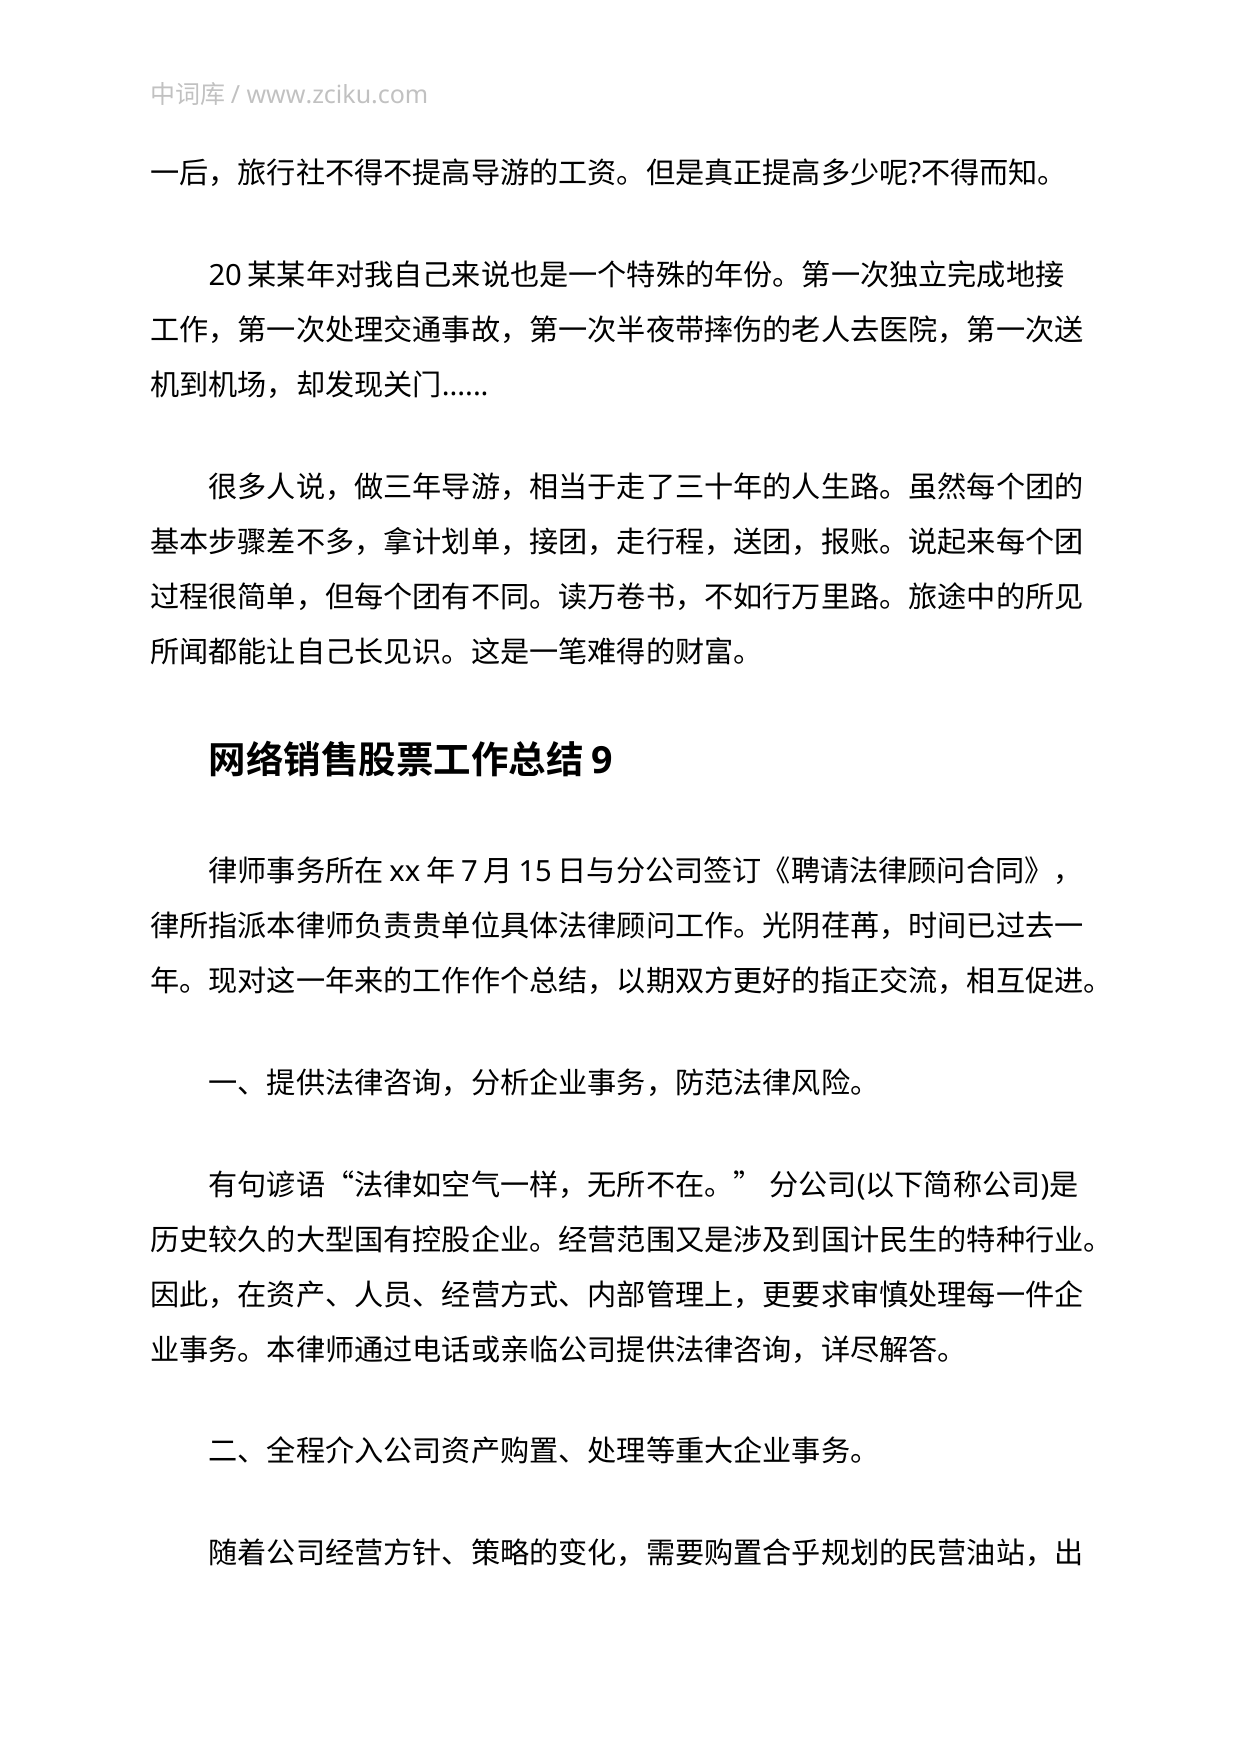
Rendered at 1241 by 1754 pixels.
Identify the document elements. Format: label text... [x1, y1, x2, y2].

text 二、全程介入公司资产购置、处理等重大企业事务。 [150, 1428, 1090, 1470]
text 一、提供法律咨询，分析企业事务，防范法律风险。 [150, 1059, 1090, 1102]
text 很多人说，做三年导游，相当于走了三十年的人生路。虽然每个团的基本步骤差不多，拿计划单，接团，走行程，送团，报账。说起来每个团过程很简单，但每个团有不同。读万卷书，不如行万里路。旅途中的所见所闻都能让自己长见识。这是一笔难得的财富。 [150, 464, 1090, 671]
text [150, 150, 1090, 192]
text 有句谚语“法律如空气一样，无所不在。” 分公司(以下简称公司)是历史较久的大型国有控股企业。经营范围又是涉及到国计民生的特种行业。因此，在资产、人员、经营方式、内部管理上，更要求审慎处理每一件企业事务。本律师通过电话或亲临公司提供法律咨询，详尽解答。 [150, 1161, 1090, 1368]
text 网络销售股票工作总结9 [150, 730, 1090, 785]
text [150, 1530, 1090, 1572]
text 20某某年对我自己来说也是一个特殊的年份。第一次独立完成地接工作，第一次处理交通事故，第一次半夜带摔伤的老人去医院，第一次送机到机场，却发现关门...... [150, 252, 1090, 404]
text 律师事务所在xx年7月15日与分公司签订《聘请法律顾问合同》，律所指派本律师负责贵单位具体法律顾问工作。光阴荏苒，时间已过去一年。现对这一年来的工作作个总结，以期双方更好的指正交流，相互促进。 [150, 848, 1090, 1000]
